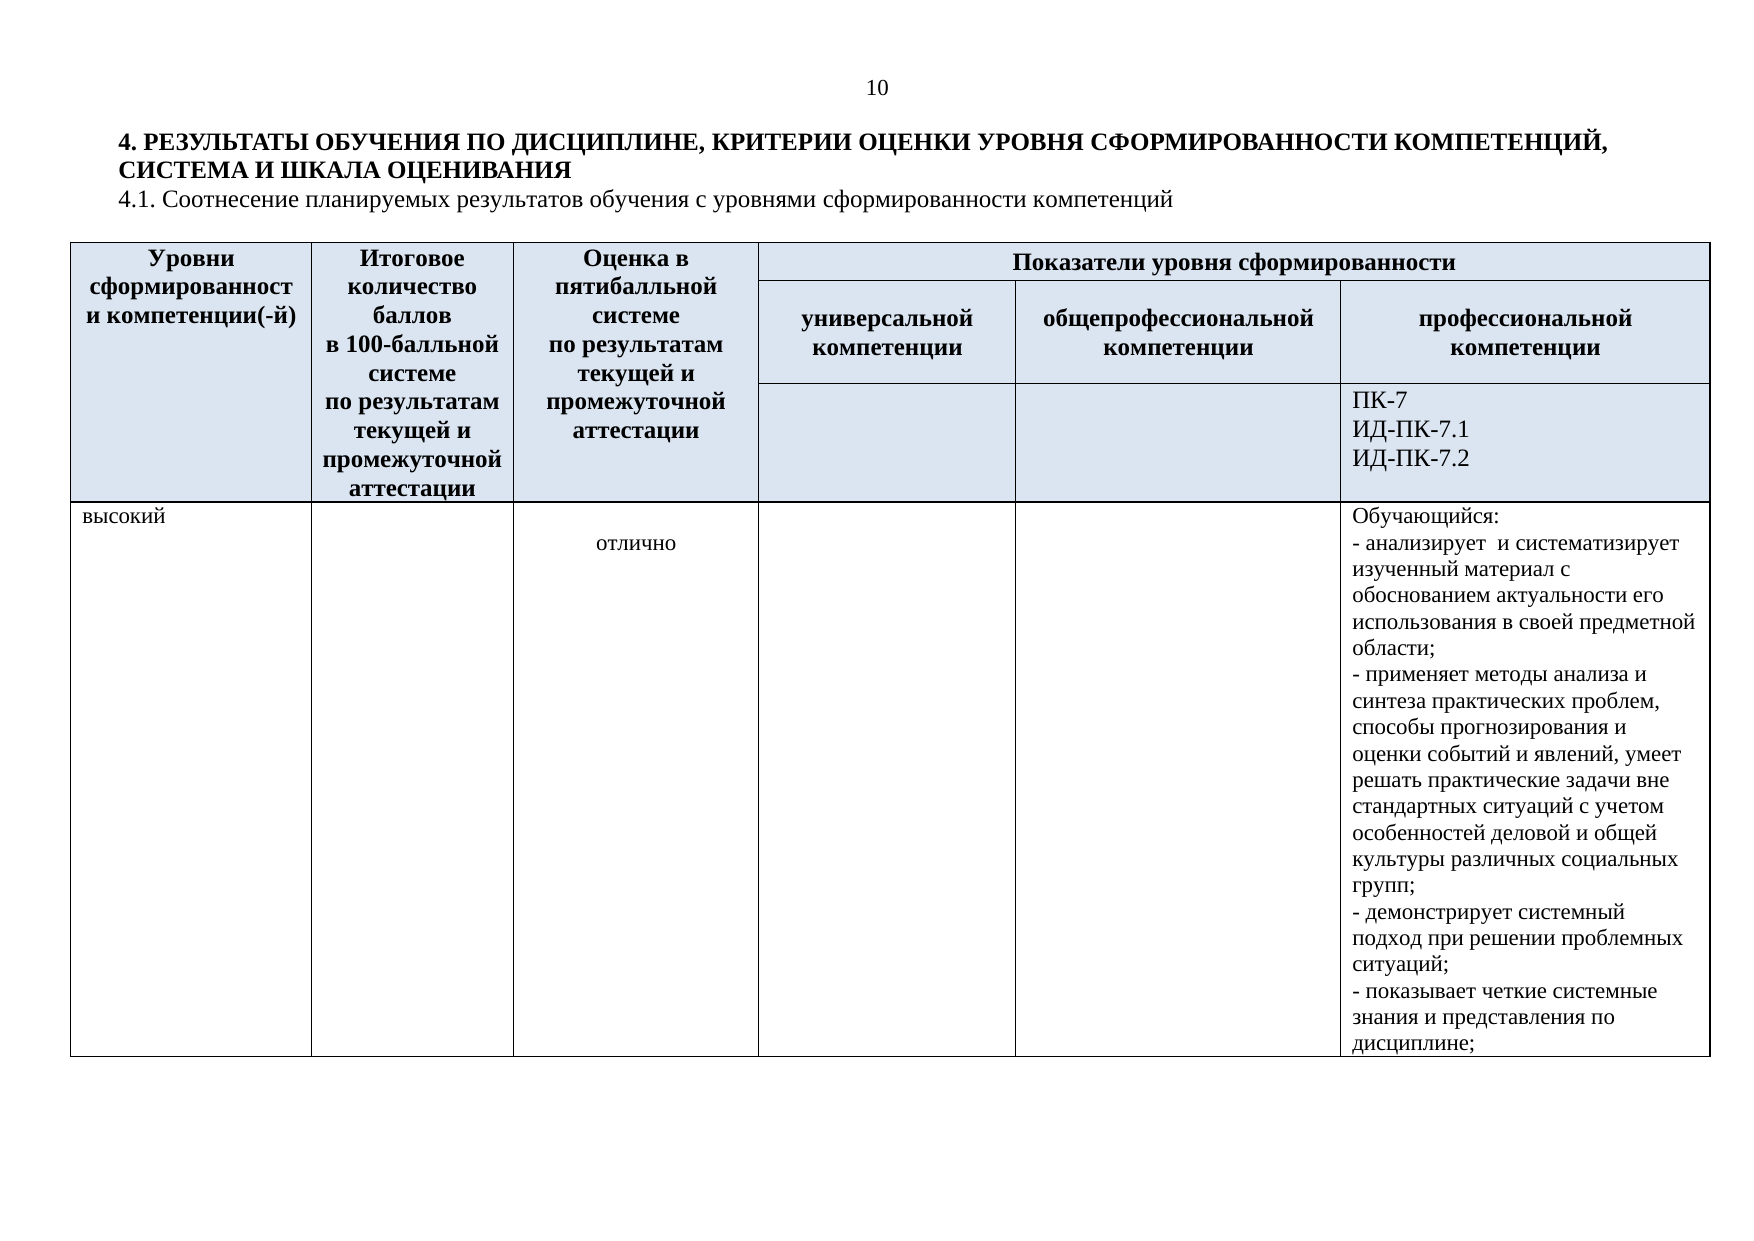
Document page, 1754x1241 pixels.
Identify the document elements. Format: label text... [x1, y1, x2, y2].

table_cell [759, 503, 1015, 1056]
table_cell [312, 503, 513, 1056]
table_cell отлично [514, 503, 758, 1056]
table_header Итоговое количество баллов в 100-балльной системе по результатам текущей и промежуточной аттестации [312, 243, 513, 501]
table_cell универсальной компетенции [759, 281, 1015, 383]
table_cell профессиональной компетенции [1341, 281, 1709, 383]
list 4.1. Соотнесение планируемых результатов обучения с уровнями сформированности компетенций [118, 184, 1636, 213]
table_cell [759, 384, 1015, 501]
table_header Оценка в пятибалльной системе по результатам текущей и промежуточной аттестации [514, 243, 758, 501]
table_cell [1341, 503, 1709, 1056]
table_header Уровни сформированности компетенции(-й) [71, 243, 311, 501]
text 4. РЕЗУЛЬТАТЫ ОБУЧЕНИЯ ПО ДИСЦИПЛИНЕ, КРИТЕРИИ ОЦЕНКИ УРОВНЯ СФОРМИРОВАННОСТИ КОМПЕТЕНЦИЙ, СИСТЕМА И ШКАЛА ОЦЕНИВАНИЯ [118, 127, 1636, 184]
table_cell [1016, 384, 1340, 501]
table_cell высокий [71, 503, 311, 1056]
table_cell ПК-7 ИД-ПК-7.1 ИД-ПК-7.2 [1341, 384, 1709, 501]
table_cell [1016, 503, 1340, 1056]
table_header Показатели уровня сформированности [759, 243, 1709, 280]
table_cell общепрофессиональной компетенции [1016, 281, 1340, 383]
